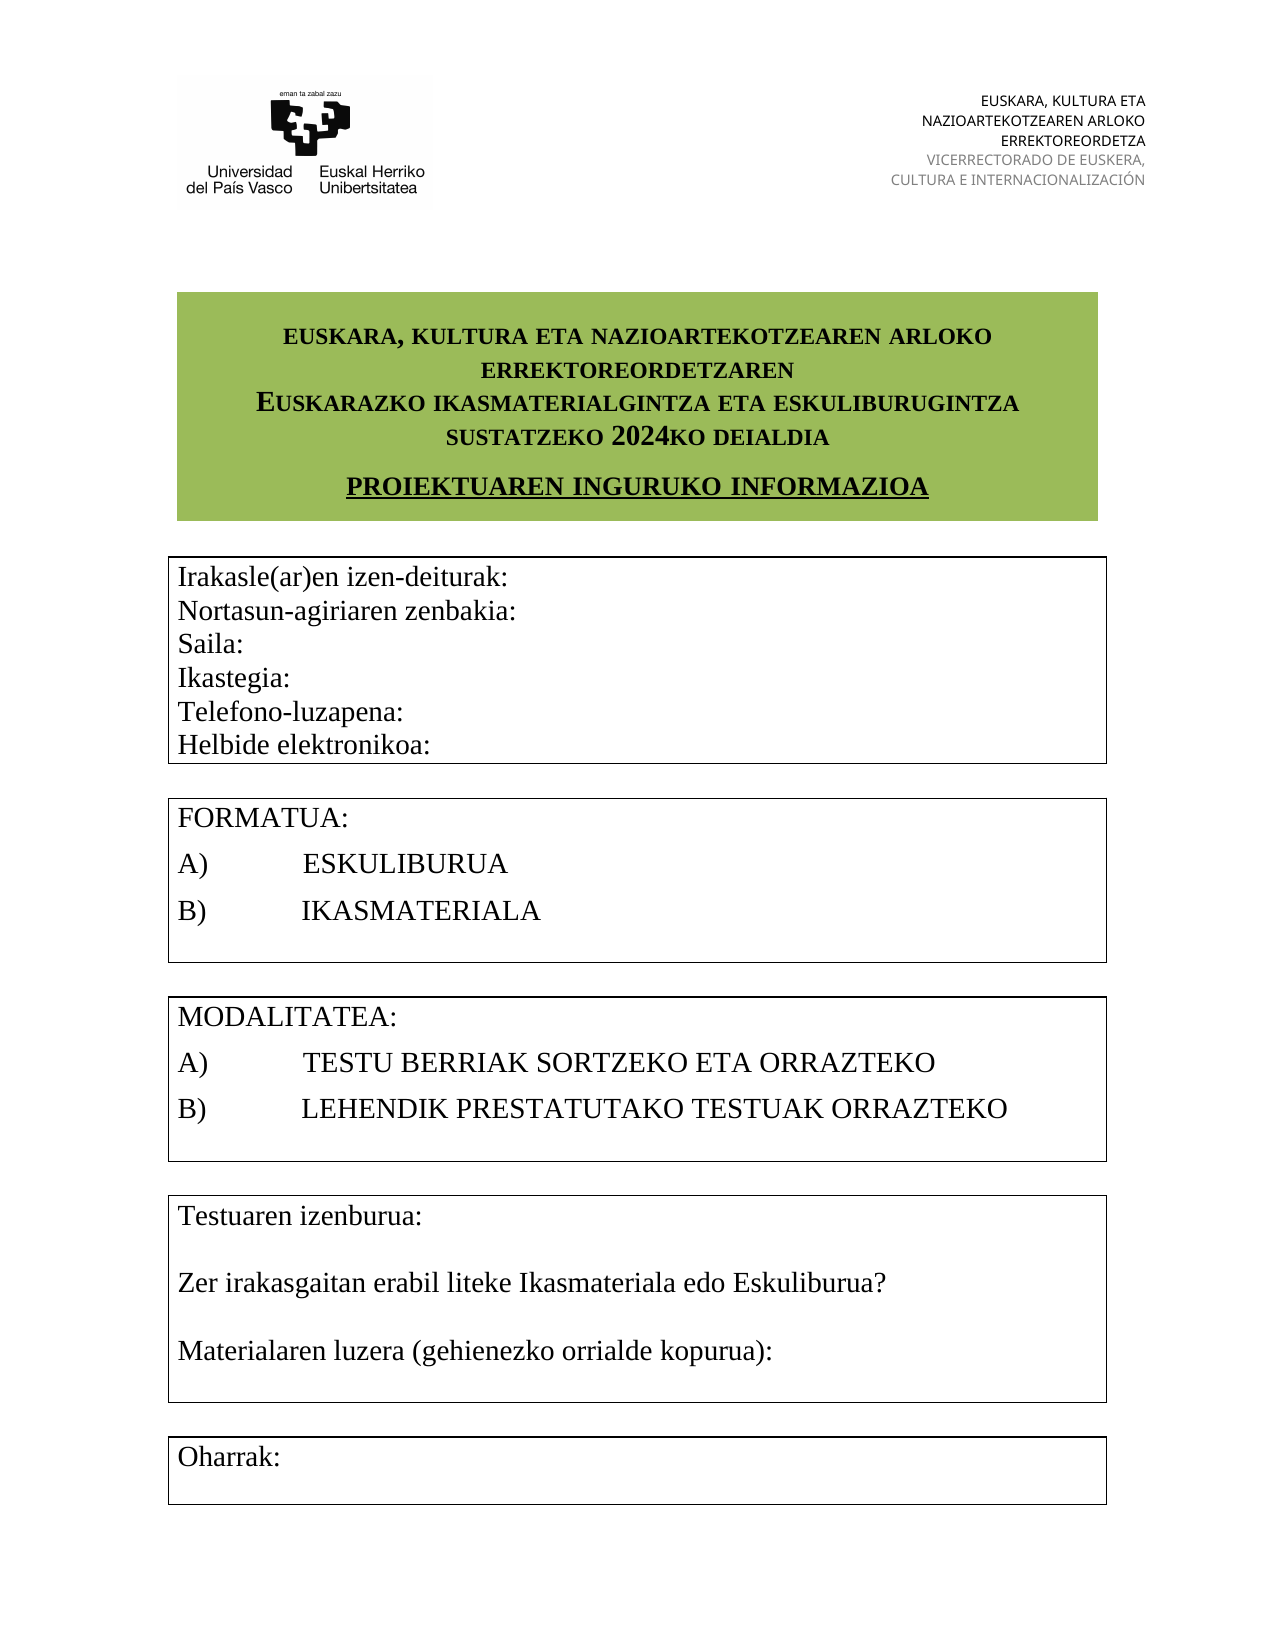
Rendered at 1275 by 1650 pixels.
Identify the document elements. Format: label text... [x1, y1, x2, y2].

picture [177, 75, 434, 210]
text Testuaren izenburua: [169, 1196, 1106, 1232]
text B) IKASMATERIALA [169, 889, 1106, 926]
text A) TESTU BERRIAK SORTZEKO ETA ORRAZTEKO [169, 1042, 1106, 1079]
text MODALITATEA: [169, 998, 1106, 1033]
text Materialaren luzera (gehienezko orrialde kopurua): [177, 1333, 1098, 1366]
text Irakasle(ar)en izen-deiturak: [169, 558, 1106, 593]
subtitle proiektuaren inguruko informazioa [177, 464, 1098, 502]
text Telefono-luzapena: [177, 694, 1098, 724]
subtitle euskara, kultura eta nazioartekotzearen arloko errektoreordetzaren Euskarazko ikasmaterialgintza eta eskuliburugintza sustatzeko 2024ko deialdia [177, 317, 1098, 451]
text Ikastegia: [177, 660, 1098, 694]
text Saila: [177, 627, 1098, 660]
text Nortasun-agiriaren zenbakia: [177, 593, 1098, 627]
text Helbide elektronikoa: [169, 724, 1106, 763]
text Oharrak: [169, 1438, 1106, 1473]
text FORMATUA: [169, 799, 1106, 834]
text B) LEHENDIK PRESTATUTAKO TESTUAK ORRAZTEKO [169, 1088, 1106, 1125]
text Zer irakasgaitan erabil liteke Ikasmateriala edo Eskuliburua? [177, 1266, 1098, 1299]
text A) ESKULIBURUA [169, 843, 1106, 880]
